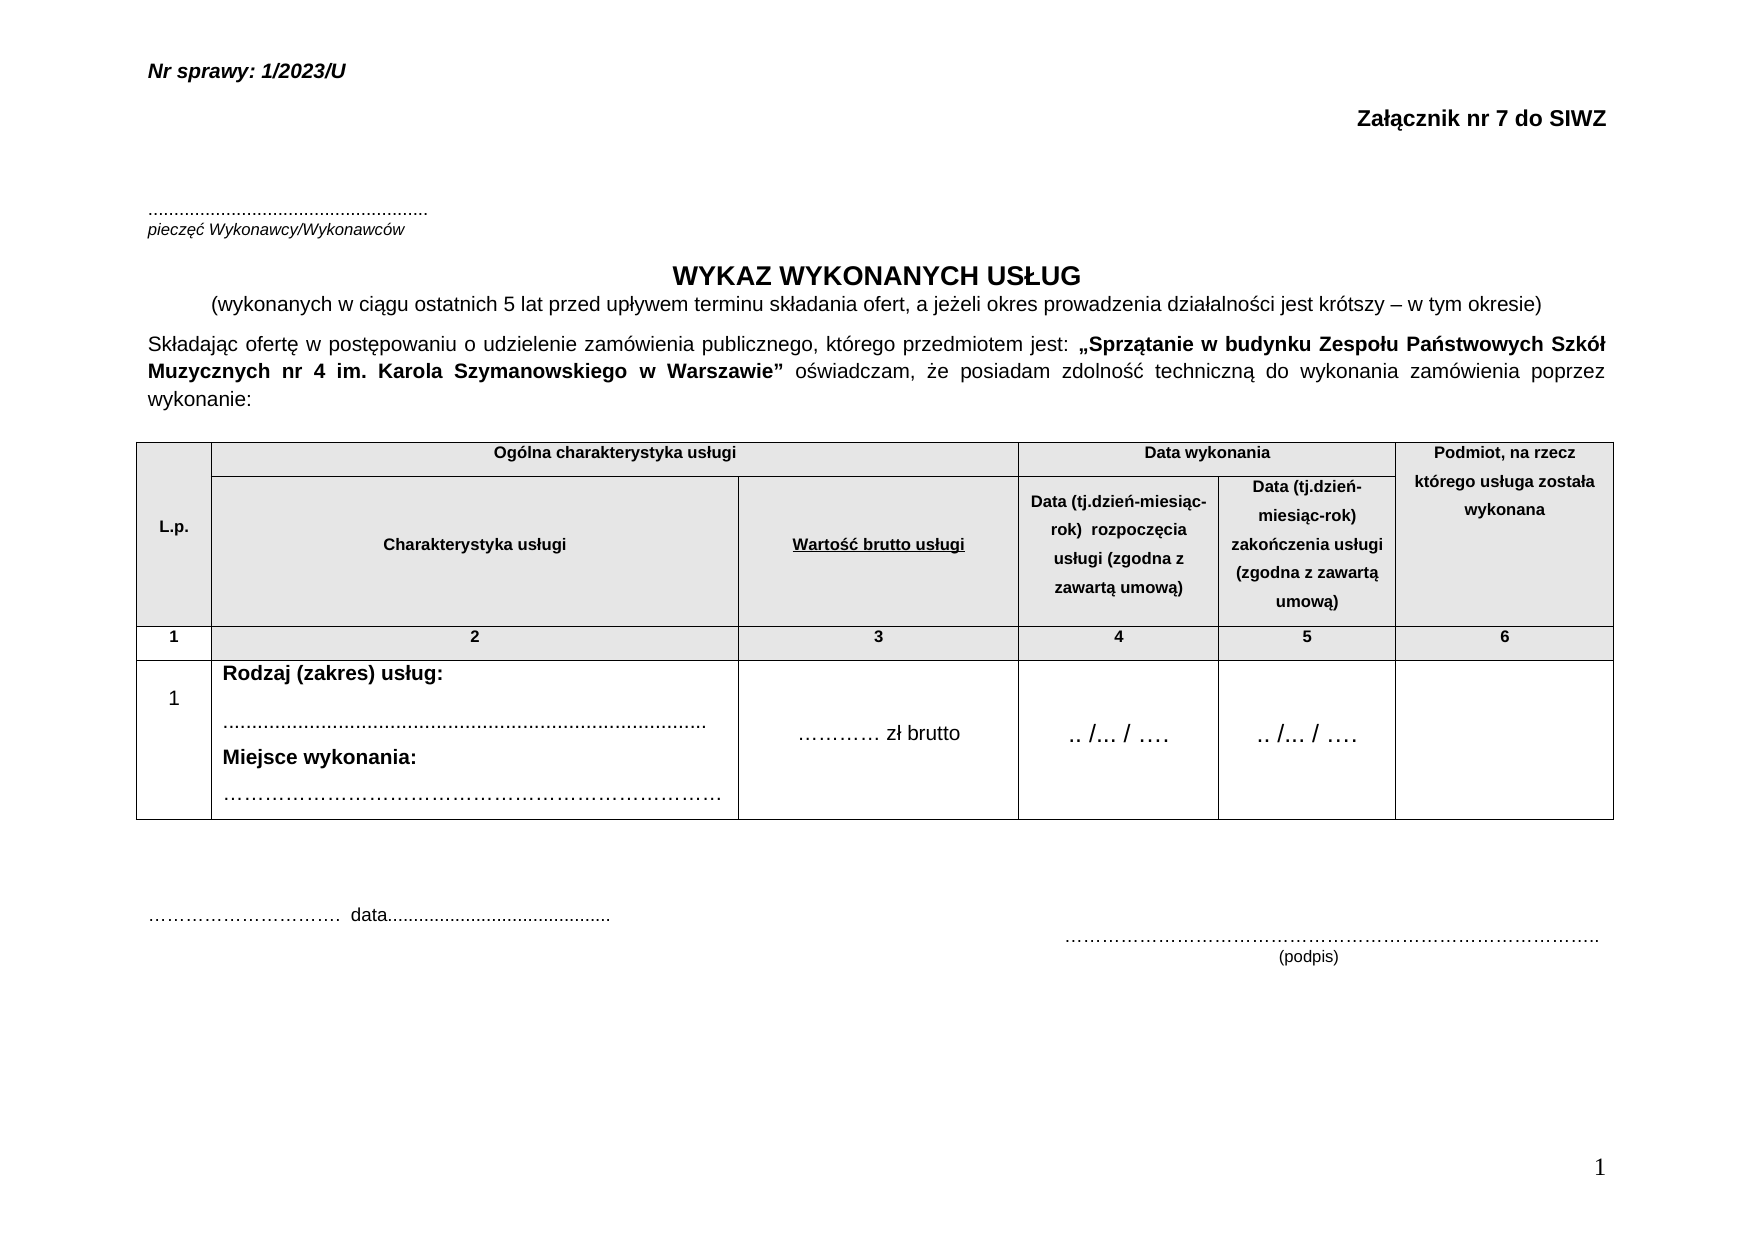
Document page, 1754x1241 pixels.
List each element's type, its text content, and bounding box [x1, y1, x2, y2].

table_cell Data (tj.dzień-miesiąc-rok) rozpoczęcia usługi (zgodna z zawartą umową) [1019, 477, 1218, 626]
table_cell .. /... / …. [1219, 661, 1395, 819]
text (wykonanych w ciągu ostatnich 5 lat przed upływem terminu składania ofert, a jeżeli okres prowadzenia działalności jest krótszy – w tym okresie) [148, 292, 1606, 316]
table_cell 6 [1396, 627, 1613, 660]
table_cell 1 [137, 627, 211, 660]
table_cell Charakterystyka usługi [212, 477, 738, 626]
table_cell [1396, 661, 1613, 819]
table_cell ………… zł brutto [739, 661, 1018, 819]
table_cell Rodzaj (zakres) usług: .................................................................................... Miejsce wykonania: ……………………………………………………………… [212, 661, 738, 819]
table_cell 1 [137, 661, 211, 819]
table_header Podmiot, na rzecz którego usługa została wykonana [1396, 443, 1613, 626]
subtitle WYKAZ WYKONANYCH USŁUG [148, 260, 1606, 292]
table_cell 5 [1219, 627, 1395, 660]
table_cell Wartość brutto usługi [739, 477, 1018, 626]
text Załącznik nr 7 do SIWZ [148, 104, 1606, 131]
text ………………………………………………………………………….. [959, 925, 1606, 947]
table_cell 3 [739, 627, 1018, 660]
table_header Ogólna charakterystyka usługi [212, 443, 1018, 476]
text …………………………. data........................................... [148, 903, 1606, 925]
table_cell 2 [212, 627, 738, 660]
text ...................................................... pieczęć Wykonawcy/Wykonawców [148, 198, 1606, 239]
table_cell .. /... / …. [1019, 661, 1218, 819]
table_cell 4 [1019, 627, 1218, 660]
table_header L.p. [137, 443, 211, 626]
text Składając ofertę w postępowaniu o udzielenie zamówienia publicznego, którego przedmiotem jest: „Sprzątanie w budynku Zespołu Państwowych Szkół Muzycznych nr 4 im. Karola Szymanowskiego w Warszawie” oświadczam, że posiadam zdolność techniczną do wykonania zamówienia poprzez wykonanie: [148, 332, 1606, 411]
table_cell Data (tj.dzień-miesiąc-rok) zakończenia usługi (zgodna z zawartą umową) [1219, 477, 1395, 626]
table_header Data wykonania [1019, 443, 1395, 476]
text (podpis) [1066, 947, 1606, 966]
